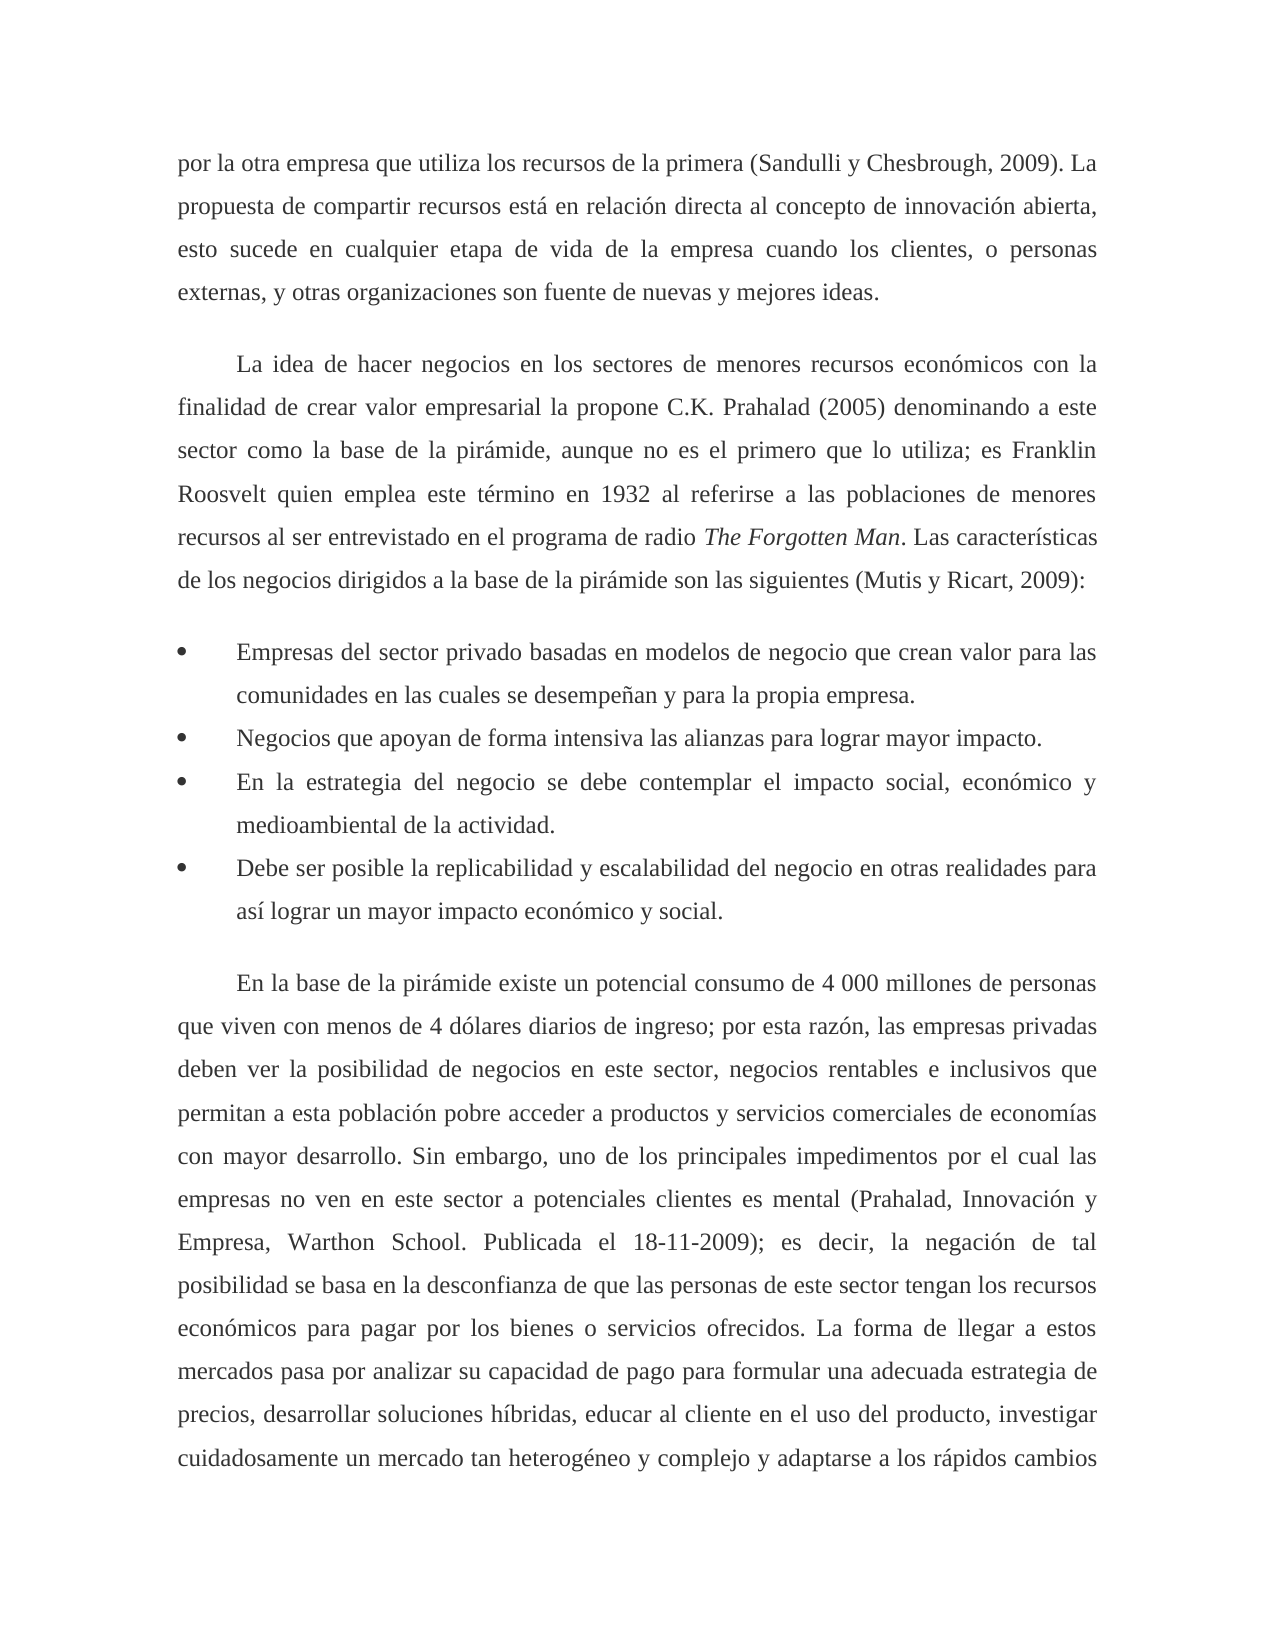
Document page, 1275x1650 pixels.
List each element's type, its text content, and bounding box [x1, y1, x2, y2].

list Negocios que apoyan de forma intensiva las alianzas para lograr mayor impacto. [177, 723, 1098, 752]
list Empresas del sector privado basadas en modelos de negocio que crean valor para las comunidades en las cuales se desempeñan y para la propia empresa. [177, 637, 1098, 709]
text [177, 968, 1098, 1471]
list En la estrategia del negocio se debe contemplar el impacto social, económico y medioambiental de la actividad. [177, 767, 1098, 838]
text La idea de hacer negocios en los sectores de menores recursos económicos con la finalidad de crear valor empresarial la propone C.K. Prahalad (2005) denominando a este sector como la base de la pirámide, aunque no es el primero que lo utiliza; es Franklin Roosvelt quien emplea este término en 1932 al referirse a las poblaciones de menores recursos al ser entrevistado en el programa de radio The Forgotten Man. Las características de los negocios dirigidos a la base de la pirámide son las siguientes (Mutis y Ricart, 2009): [177, 349, 1098, 594]
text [177, 148, 1098, 306]
list Debe ser posible la replicabilidad y escalabilidad del negocio en otras realidades para así lograr un mayor impacto económico y social. [177, 853, 1098, 925]
